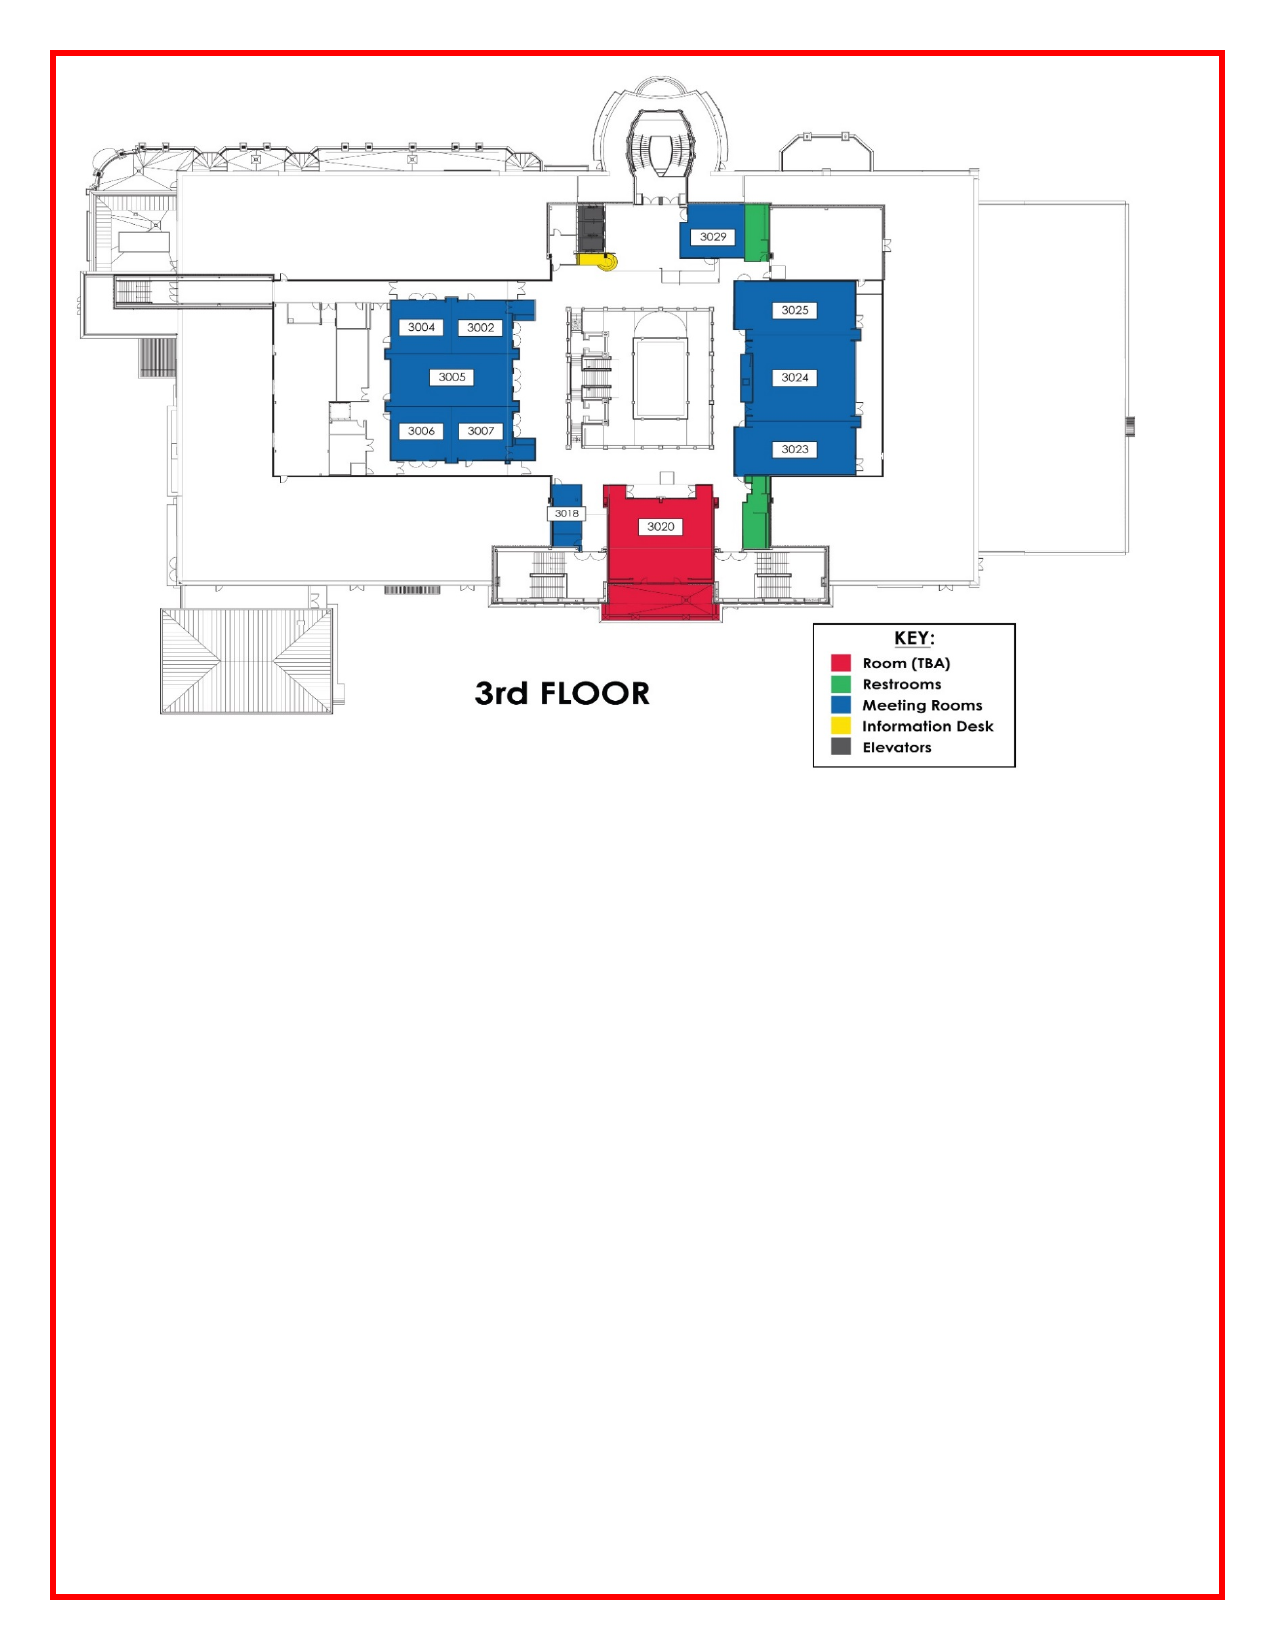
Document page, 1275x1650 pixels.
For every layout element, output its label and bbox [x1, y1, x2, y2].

picture [75, 75, 1136, 774]
